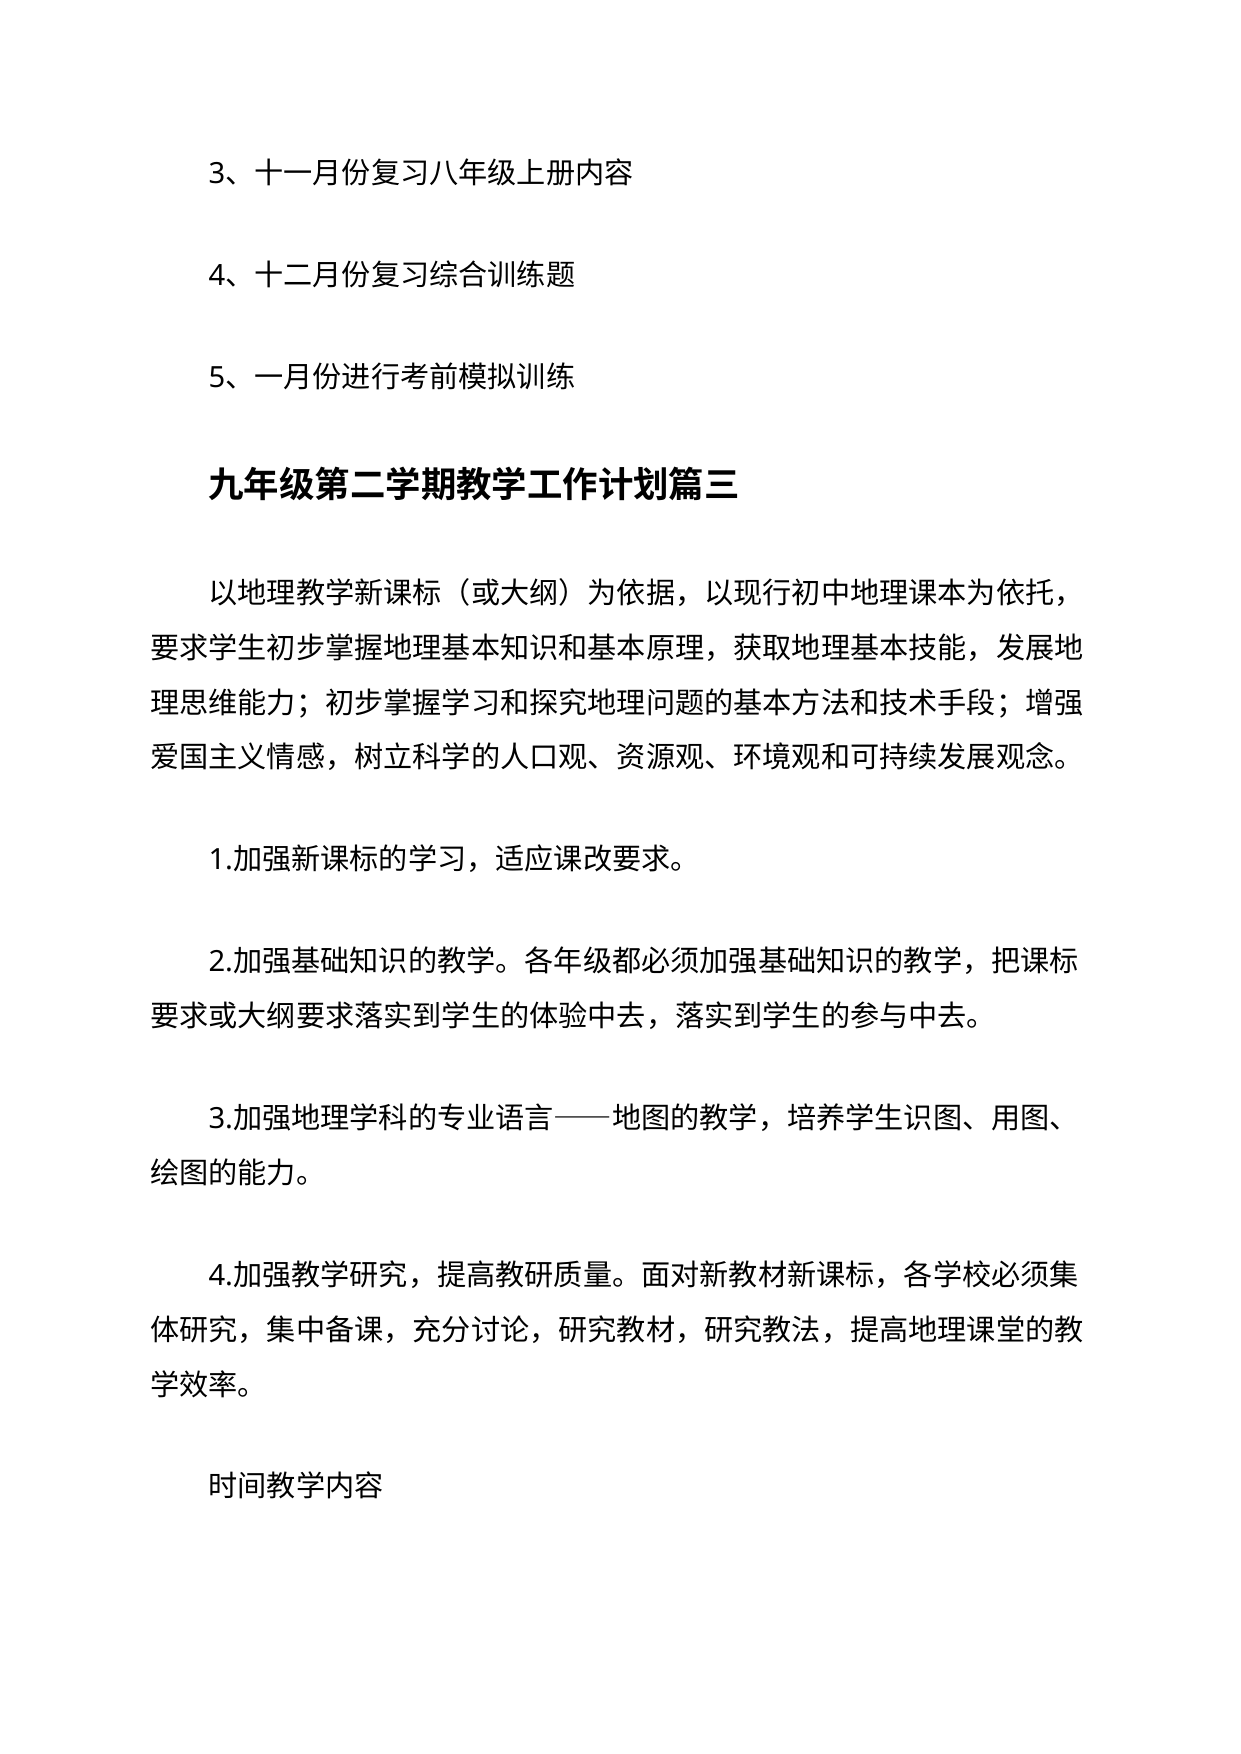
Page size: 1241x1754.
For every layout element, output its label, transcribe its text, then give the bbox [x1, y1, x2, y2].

text 3.加强地理学科的专业语言——地图的教学，培养学生识图、用图、绘图的能力。 [150, 1094, 1090, 1192]
text 5、一月份进行考前模拟训练 [150, 354, 1090, 396]
text 1.加强新课标的学习，适应课改要求。 [150, 836, 1090, 878]
text 九年级第二学期教学工作计划篇三 [150, 456, 1090, 507]
text 时间教学内容 [150, 1463, 1090, 1505]
text 4、十二月份复习综合训练题 [150, 252, 1090, 294]
text 以地理教学新课标（或大纲）为依据，以现行初中地理课本为依托，要求学生初步掌握地理基本知识和基本原理，获取地理基本技能，发展地理思维能力；初步掌握学习和探究地理问题的基本方法和技术手段；增强爱国主义情感，树立科学的人口观、资源观、环境观和可持续发展观念。 [150, 569, 1090, 776]
text 2.加强基础知识的教学。各年级都必须加强基础知识的教学，把课标要求或大纲要求落实到学生的体验中去，落实到学生的参与中去。 [150, 938, 1090, 1035]
text 3、十一月份复习八年级上册内容 [150, 150, 1090, 192]
text 4.加强教学研究，提高教研质量。面对新教材新课标，各学校必须集体研究，集中备课，充分讨论，研究教材，研究教法，提高地理课堂的教学效率。 [150, 1251, 1090, 1403]
